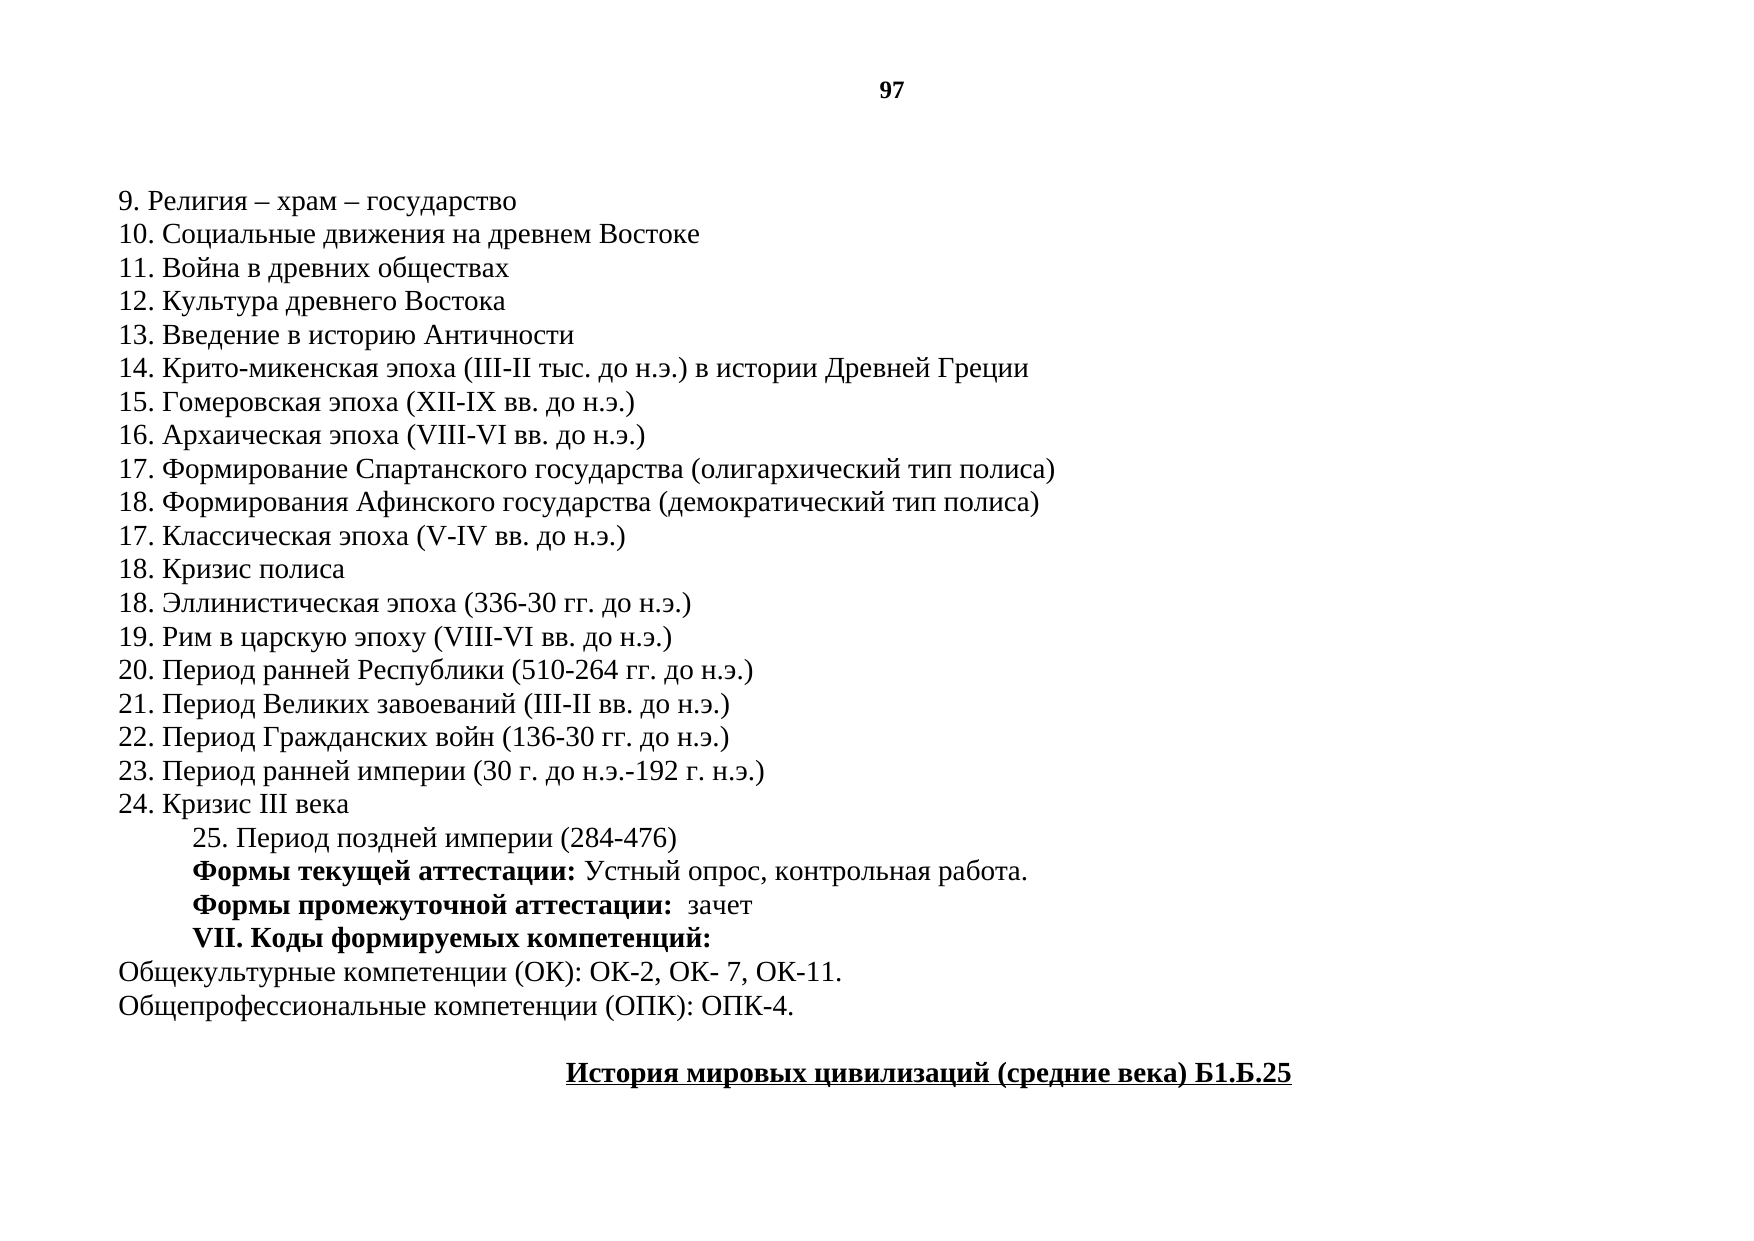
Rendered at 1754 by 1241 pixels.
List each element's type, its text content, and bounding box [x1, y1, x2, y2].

text 17. Классическая эпоха (V-IV вв. до н.э.) [118, 518, 1665, 552]
text Общепрофессиональные компетенции (ОПК): ОПК-4. [118, 988, 1665, 1021]
text 18. Формирования Афинского государства (демократический тип полиса) [118, 484, 1665, 518]
text 10. Социальные движения на древнем Востоке [118, 216, 1665, 250]
text 15. Гомеровская эпоха (XII-IX вв. до н.э.) [118, 384, 1665, 417]
text 23. Период ранней империи (30 г. до н.э.-192 г. н.э.) [118, 753, 1665, 786]
text Формы промежуточной аттестации: зачет [118, 887, 1665, 921]
text 13. Введение в историю Античности [118, 317, 1665, 350]
text 9. Религия – храм – государство [118, 183, 1665, 216]
text 17. Формирование Спартанского государства (олигархический тип полиса) [118, 451, 1665, 484]
text 12. Культура древнего Востока [118, 283, 1665, 317]
text 25. Период поздней империи (284-476) [118, 820, 1665, 853]
text Формы текущей аттестации: Устный опрос, контрольная работа. [118, 853, 1665, 887]
text 18. Эллинистическая эпоха (336-30 гг. до н.э.) [118, 585, 1665, 619]
text История мировых цивилизаций (средние века) Б1.Б.25 [118, 1055, 1665, 1088]
text 14. Крито-микенская эпоха (III-II тыс. до н.э.) в истории Древней Греции [118, 350, 1665, 384]
text 24. Кризис III века [118, 786, 1665, 820]
text 18. Кризис полиса [118, 552, 1665, 585]
text 16. Архаическая эпоха (VIII-VI вв. до н.э.) [118, 417, 1665, 451]
text 22. Период Гражданских войн (136-30 гг. до н.э.) [118, 719, 1665, 753]
text VII. Коды формируемых компетенций: [118, 921, 1665, 954]
text 21. Период Великих завоеваний (III-II вв. до н.э.) [118, 686, 1665, 719]
text 20. Период ранней Республики (510-264 гг. до н.э.) [118, 652, 1665, 686]
text 11. Война в древних обществах [118, 250, 1665, 283]
text 19. Рим в царскую эпоху (VIII-VI вв. до н.э.) [118, 619, 1665, 652]
text Общекультурные компетенции (ОК): ОК-2, ОК- 7, ОК-11. [118, 954, 1665, 988]
